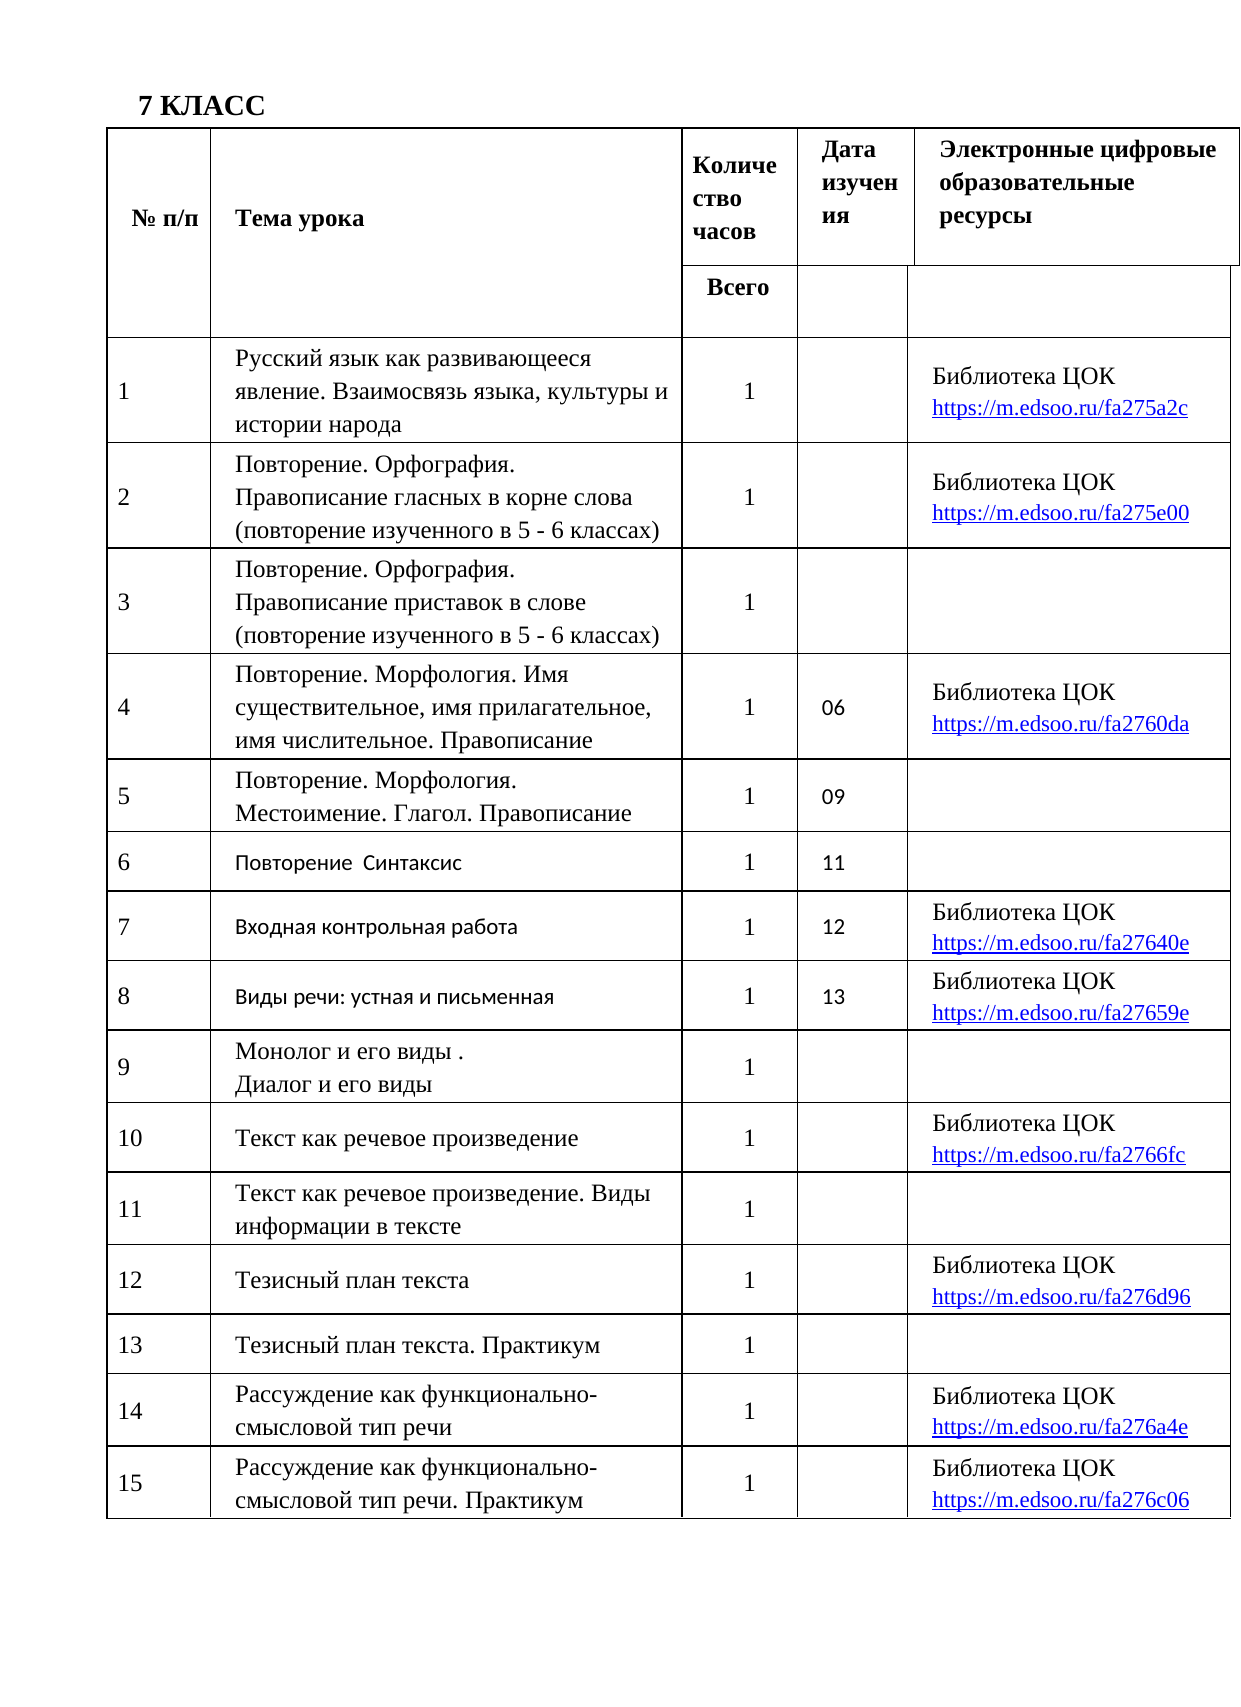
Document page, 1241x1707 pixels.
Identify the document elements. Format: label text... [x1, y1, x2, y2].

table_cell [908, 266, 1230, 336]
table_cell 1 [683, 961, 797, 1029]
table_cell 06 [798, 654, 907, 758]
table_cell 5 [108, 760, 210, 831]
table_cell Повторение. Морфология. Имя существительное, имя прилагательное, имя числительное. Правописание [211, 654, 681, 758]
table_cell 1 [683, 443, 797, 547]
table_header Дата изучения [798, 129, 914, 265]
table_cell Тезисный план текста [211, 1245, 681, 1313]
table_cell Библиотека ЦОК https://m.edsoo.ru/fa276c06 [908, 1447, 1230, 1517]
table_cell 1 [683, 1447, 797, 1517]
table_cell [908, 1315, 1230, 1373]
table_cell Библиотека ЦОК https://m.edsoo.ru/fa275a2c [908, 338, 1230, 442]
table_cell 1 [683, 338, 797, 442]
table_cell Рассуждение как функционально-смысловой тип речи. Практикум [211, 1447, 681, 1517]
table_cell Текст как речевое произведение. Виды информации в тексте [211, 1173, 681, 1243]
table_cell Виды речи: устная и письменная [211, 961, 681, 1029]
table_cell Библиотека ЦОК https://m.edsoo.ru/fa27659e [908, 961, 1230, 1029]
table_cell 1 [683, 654, 797, 758]
table_cell Русский язык как развивающееся явление. Взаимосвязь языка, культуры и истории народа [211, 338, 681, 442]
table_cell Повторение. Орфография. Правописание приставок в слове (повторение изученного в 5 - 6 классах) [211, 549, 681, 653]
table_cell [908, 760, 1230, 831]
table_cell 12 [108, 1245, 210, 1313]
table_cell [798, 1447, 907, 1517]
table_cell 09 [798, 760, 907, 831]
table_cell [798, 1374, 907, 1445]
table_cell 1 [683, 1031, 797, 1102]
table_cell 1 [108, 338, 210, 442]
table_cell [908, 832, 1230, 890]
table_cell 4 [108, 654, 210, 758]
table_cell 14 [108, 1374, 210, 1445]
table_cell 1 [683, 832, 797, 890]
text 7 КЛАСС [131, 88, 1122, 122]
table_cell 3 [108, 549, 210, 653]
table_cell 15 [108, 1447, 210, 1517]
table_cell Повторение Синтаксис [211, 832, 681, 890]
table_cell 9 [108, 1031, 210, 1102]
table_cell 1 [683, 760, 797, 831]
table_cell [798, 1315, 907, 1373]
table_cell 11 [798, 832, 907, 890]
table_cell Повторение. Морфология. Местоимение. Глагол. Правописание [211, 760, 681, 831]
table_cell [798, 1245, 907, 1313]
table_cell 7 [108, 892, 210, 959]
table_header Электронные цифровые образовательные ресурсы [915, 129, 1239, 265]
table_header Тема урока [211, 129, 681, 336]
table_cell Библиотека ЦОК https://m.edsoo.ru/fa2760da [908, 654, 1230, 758]
table_cell [798, 266, 907, 336]
table_cell [908, 549, 1230, 653]
table_cell 13 [798, 961, 907, 1029]
table_cell 2 [108, 443, 210, 547]
table_cell 1 [683, 1245, 797, 1313]
table_cell 13 [108, 1315, 210, 1373]
table_cell Рассуждение как функционально- смысловой тип речи [211, 1374, 681, 1445]
table_cell Библиотека ЦОК https://m.edsoo.ru/fa275e00 [908, 443, 1230, 547]
table_cell 1 [683, 892, 797, 959]
table_cell Входная контрольная работа [211, 892, 681, 959]
table_cell [798, 443, 907, 547]
table_cell Текст как речевое произведение [211, 1103, 681, 1171]
table_cell 12 [798, 892, 907, 959]
table_cell [798, 338, 907, 442]
table_cell Библиотека ЦОК https://m.edsoo.ru/fa276a4e [908, 1374, 1230, 1445]
table_cell 1 [683, 1374, 797, 1445]
table_cell [798, 1103, 907, 1171]
table_cell 10 [108, 1103, 210, 1171]
table_cell Библиотека ЦОК https://m.edsoo.ru/fa2766fc [908, 1103, 1230, 1171]
table_cell Монолог и его виды . Диалог и его виды [211, 1031, 681, 1102]
table_cell 1 [683, 1103, 797, 1171]
table_header Количество часов [683, 129, 797, 265]
table_cell 1 [683, 1173, 797, 1243]
table_cell [798, 549, 907, 653]
table_cell 11 [108, 1173, 210, 1243]
table_cell 1 [683, 1315, 797, 1373]
table_cell 1 [683, 549, 797, 653]
table_cell Тезисный план текста. Практикум [211, 1315, 681, 1373]
table_cell [798, 1031, 907, 1102]
table_cell [908, 1173, 1230, 1243]
table_cell 6 [108, 832, 210, 890]
table_cell [798, 1173, 907, 1243]
table_cell Библиотека ЦОК https://m.edsoo.ru/fa27640e [908, 892, 1230, 959]
table_cell Повторение. Орфография. Правописание гласных в корне слова (повторение изученного в 5 - 6 классах) [211, 443, 681, 547]
table_cell Всего [683, 266, 797, 336]
table_cell Библиотека ЦОК https://m.edsoo.ru/fa276d96 [908, 1245, 1230, 1313]
table_header № п/п [108, 129, 210, 336]
table_cell [908, 1031, 1230, 1102]
table_cell 8 [108, 961, 210, 1029]
